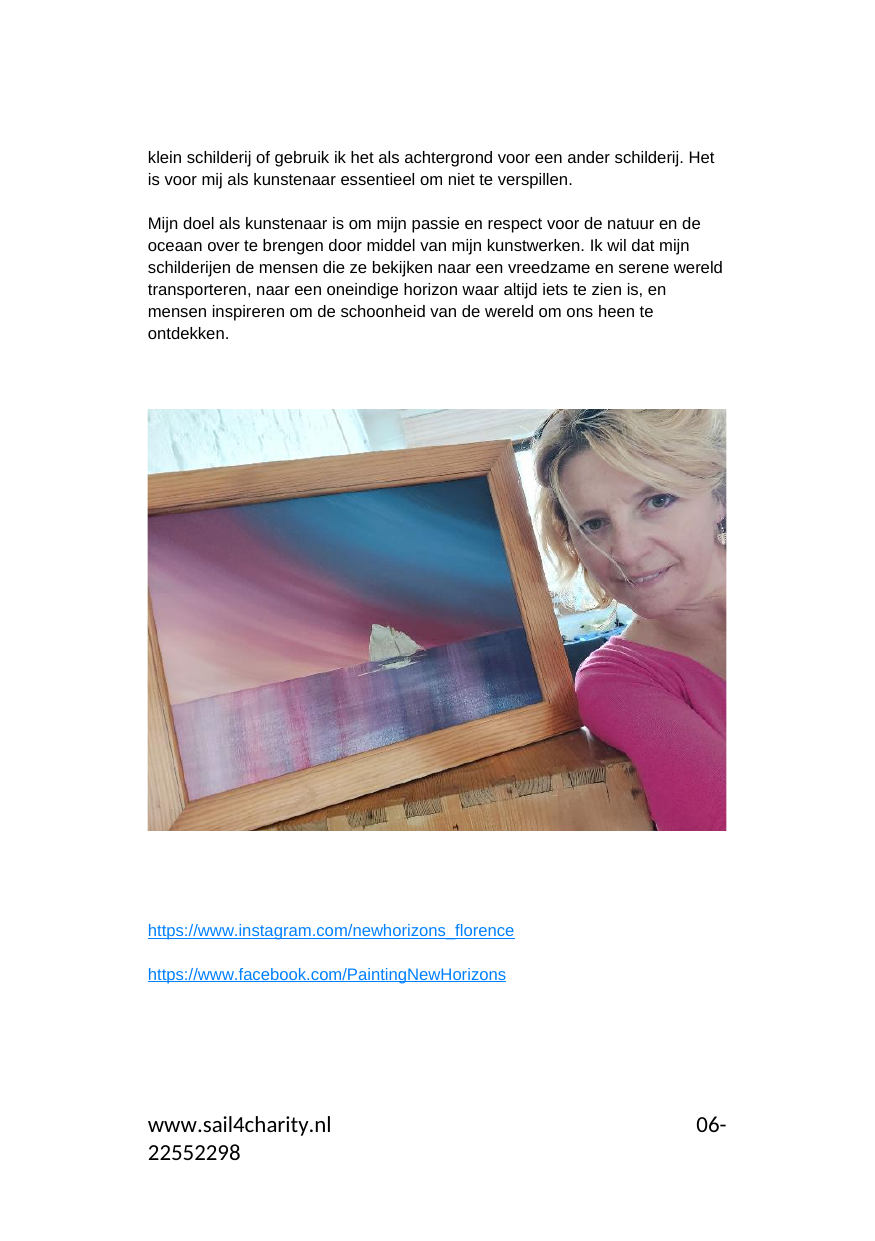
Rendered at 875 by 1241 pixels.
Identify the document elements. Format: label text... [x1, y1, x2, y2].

text https://www.instagram.com/newhorizons_florence https://www.facebook.com/PaintingNewHorizons [148, 899, 726, 984]
picture [147, 409, 727, 831]
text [148, 148, 726, 343]
